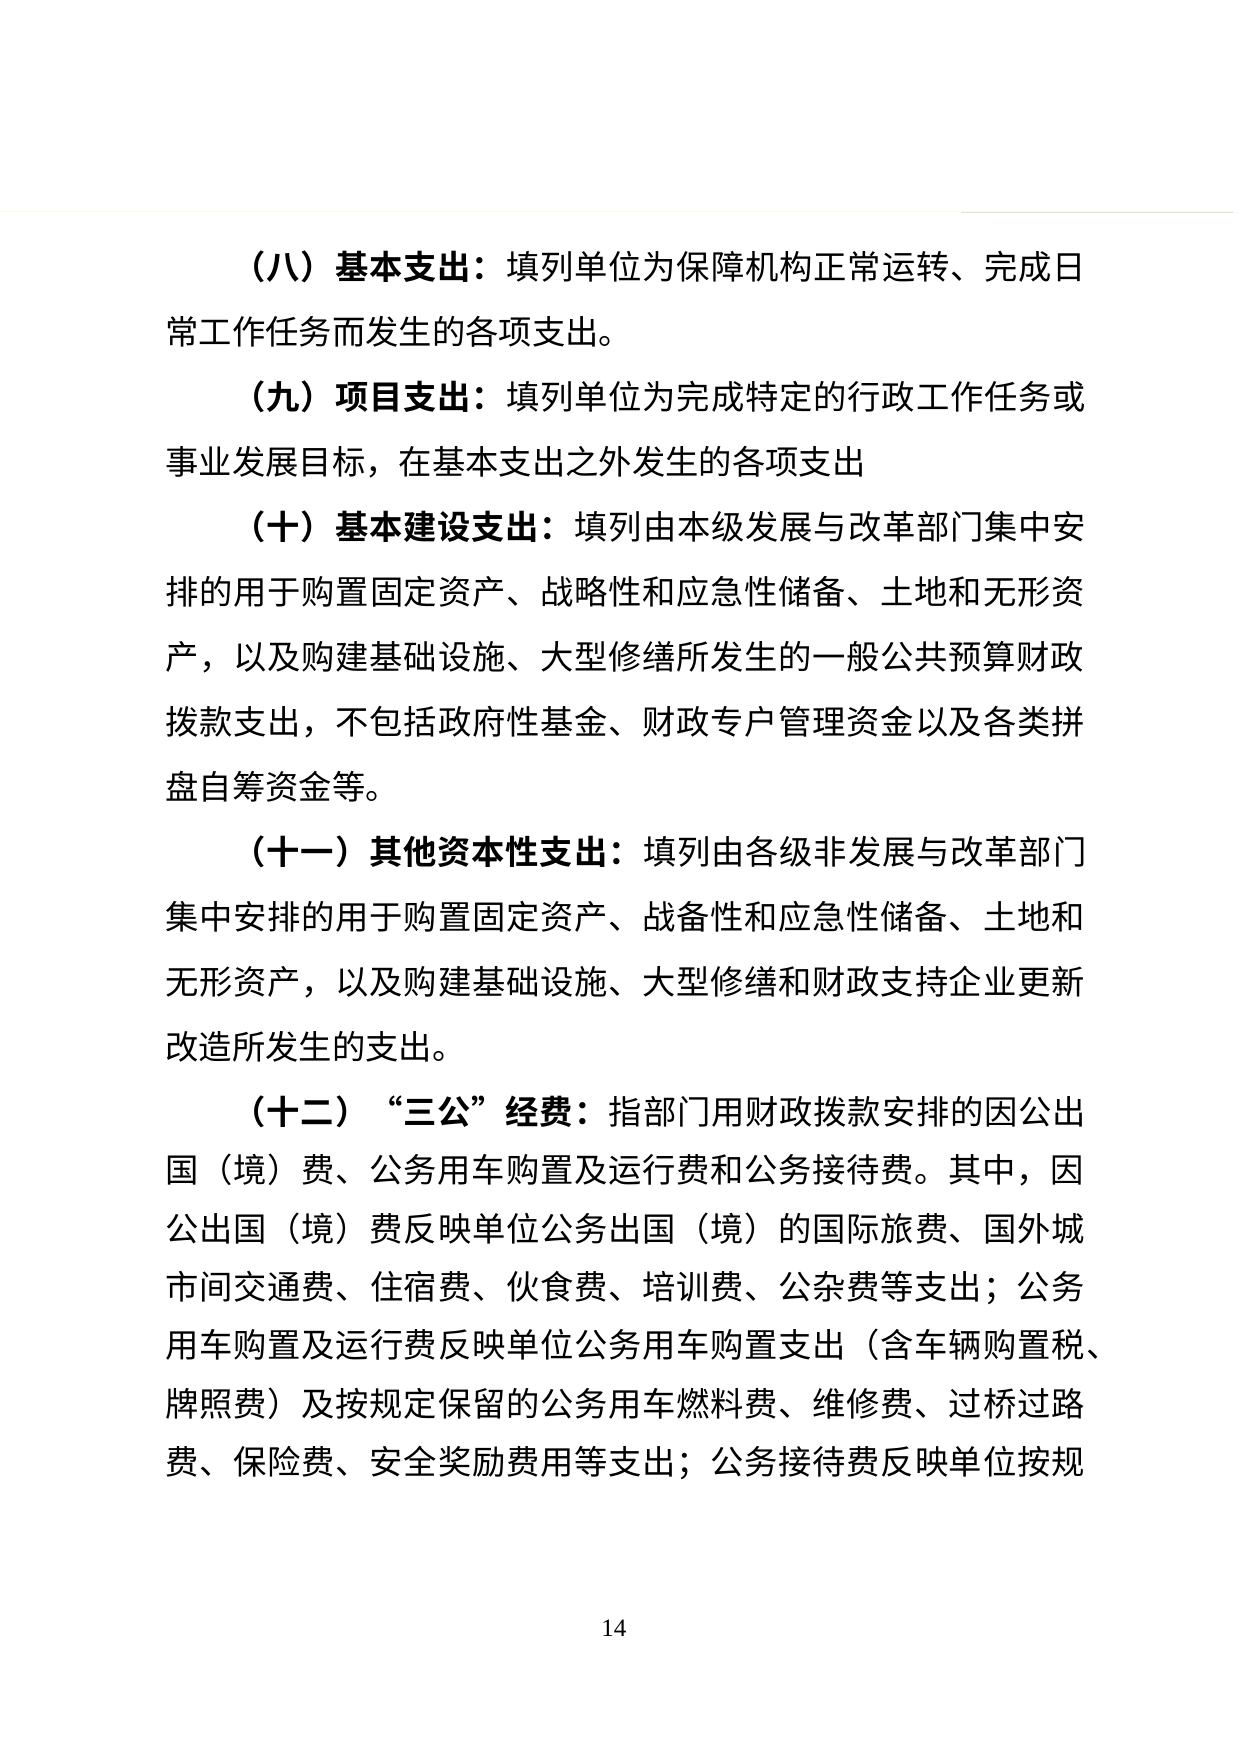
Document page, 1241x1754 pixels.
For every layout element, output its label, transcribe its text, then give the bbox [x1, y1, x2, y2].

text （十一）其他资本性支出：填列由各级非发展与改革部门集中安排的用于购置固定资产、战备性和应急性储备、土地和无形资产，以及购建基础设施、大型修缮和财政支持企业更新改造所发生的支出。 [165, 818, 1087, 1078]
text （十）基本建设支出：填列由本级发展与改革部门集中安排的用于购置固定资产、战略性和应急性储备、土地和无形资产，以及购建基础设施、大型修缮所发生的一般公共预算财政拨款支出，不包括政府性基金、财政专户管理资金以及各类拼盘自筹资金等。 [165, 493, 1087, 818]
text （九）项目支出：填列单位为完成特定的行政工作任务或事业发展目标，在基本支出之外发生的各项支出 [165, 363, 1087, 493]
text （八）基本支出：填列单位为保障机构正常运转、完成日常工作任务而发生的各项支出。 [165, 233, 1087, 363]
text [165, 1078, 1087, 1486]
